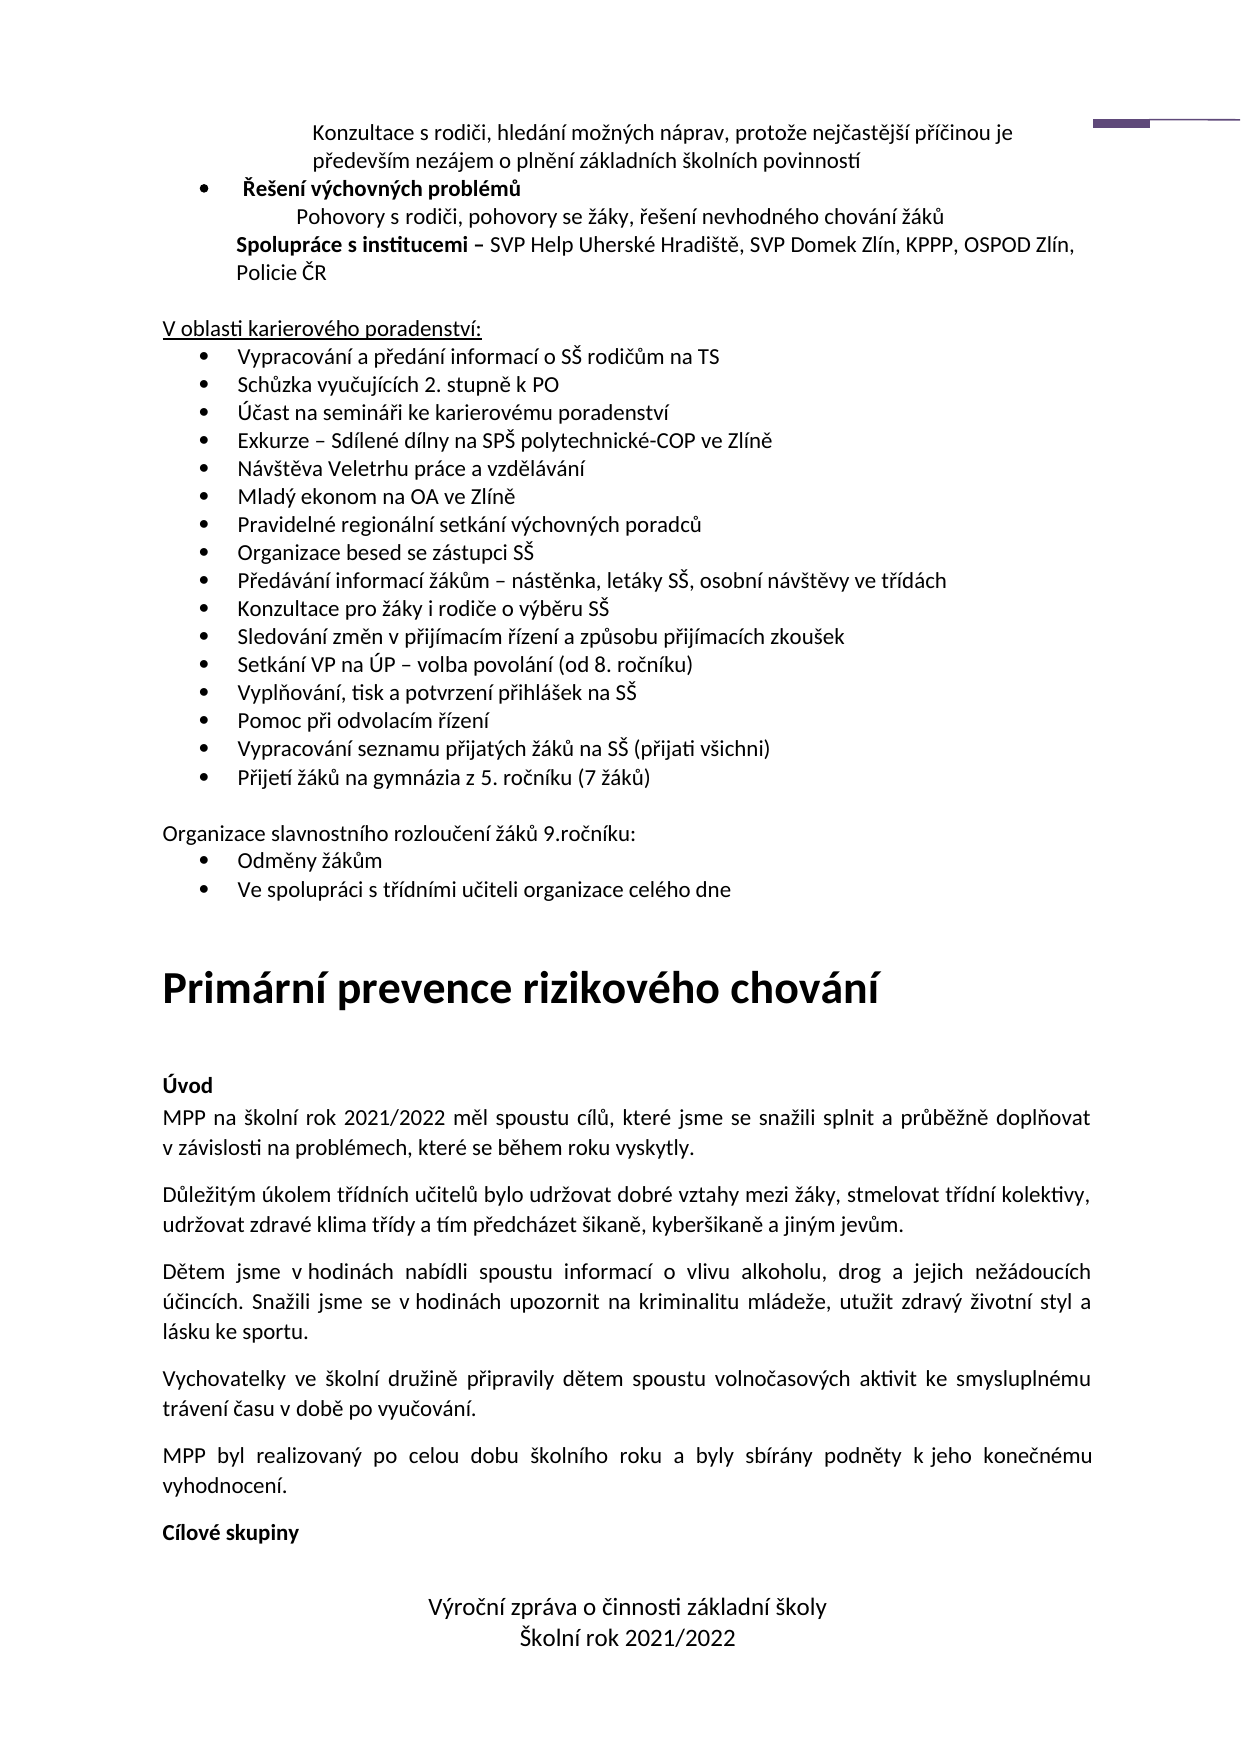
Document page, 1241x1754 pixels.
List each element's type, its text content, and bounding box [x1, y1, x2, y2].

list Vypracování a předání informací o SŠ rodičům na TS [200, 342, 1093, 370]
list Řešení výchovných problémů [200, 174, 1093, 202]
text Spolupráce s institucemi – SVP Help Uherské Hradiště, SVP Domek Zlín, KPPP, OSPOD Zlín, Policie ČR [236, 230, 1093, 286]
list Konzultace pro žáky i rodiče o výběru SŠ [200, 594, 1093, 622]
text Dětem jsme v hodinách nabídli spoustu informací o vlivu alkoholu, drog a jejich nežádoucích účincích. Snažili jsme se v hodinách upozornit na kriminalitu mládeže, utužit zdravý životní styl a lásku ke sportu. [162, 1257, 1093, 1346]
list Vypracování seznamu přijatých žáků na SŠ (přijati všichni) [200, 734, 1093, 763]
list Předávání informací žákům – nástěnka, letáky SŠ, osobní návštěvy ve třídách [200, 566, 1093, 594]
list Mladý ekonom na OA ve Zlíně [200, 482, 1093, 510]
text MPP byl realizovaný po celou dobu školního roku a byly sbírány podněty k jeho konečnému vyhodnocení. [162, 1441, 1093, 1500]
list Účast na semináři ke karierovému poradenství [200, 398, 1093, 426]
list Organizace besed se zástupci SŠ [200, 538, 1093, 566]
text V oblasti karierového poradenství: [162, 314, 1093, 342]
text Pohovory s rodiči, pohovory se žáky, řešení nevhodného chování žáků [162, 202, 1093, 230]
list Přijetí žáků na gymnázia z 5. ročníku (7 žáků) [200, 763, 1093, 791]
text Důležitým úkolem třídních učitelů bylo udržovat dobré vztahy mezi žáky, stmelovat třídní kolektivy, udržovat zdravé klima třídy a tím předcházet šikaně, kyberšikaně a jiným jevům. [162, 1180, 1093, 1238]
list Pomoc při odvolacím řízení [200, 707, 1093, 734]
text Organizace slavnostního rozloučení žáků 9.ročníku: [162, 819, 1093, 847]
list Schůzka vyučujících 2. stupně k PO [200, 370, 1093, 398]
list Ve spolupráci s třídními učiteli organizace celého dne [200, 875, 1093, 903]
text Vychovatelky ve školní družině připravily dětem spoustu volnočasových aktivit ke smysluplnému trávení času v době po vyučování. [162, 1364, 1093, 1423]
list Primární prevence rizikového chování [162, 959, 1093, 1015]
list Sledování změn v přijímacím řízení a způsobu přijímacích zkoušek [200, 622, 1093, 651]
list Setkání VP na ÚP – volba povolání (od 8. ročníku) [200, 651, 1093, 678]
list Pravidelné regionální setkání výchovných poradců [200, 510, 1093, 538]
list Návštěva Veletrhu práce a vzdělávání [200, 454, 1093, 482]
list Vyplňování, tisk a potvrzení přihlášek na SŠ [200, 678, 1093, 707]
list Odměny žákům [200, 847, 1093, 875]
text Konzultace s rodiči, hledání možných náprav, protože nejčastější příčinou je především nezájem o plnění základních školních povinností [312, 118, 1093, 174]
text MPP na školní rok 2021/2022 měl spoustu cílů, které jsme se snažili splnit a průběžně doplňovat v závislosti na problémech, které se během roku vyskytly. [162, 1103, 1093, 1161]
list Exkurze – Sdílené dílny na SPŠ polytechnické-COP ve Zlíně [200, 426, 1093, 454]
text Cílové skupiny [162, 1518, 1093, 1547]
text Úvod [162, 1071, 1093, 1099]
